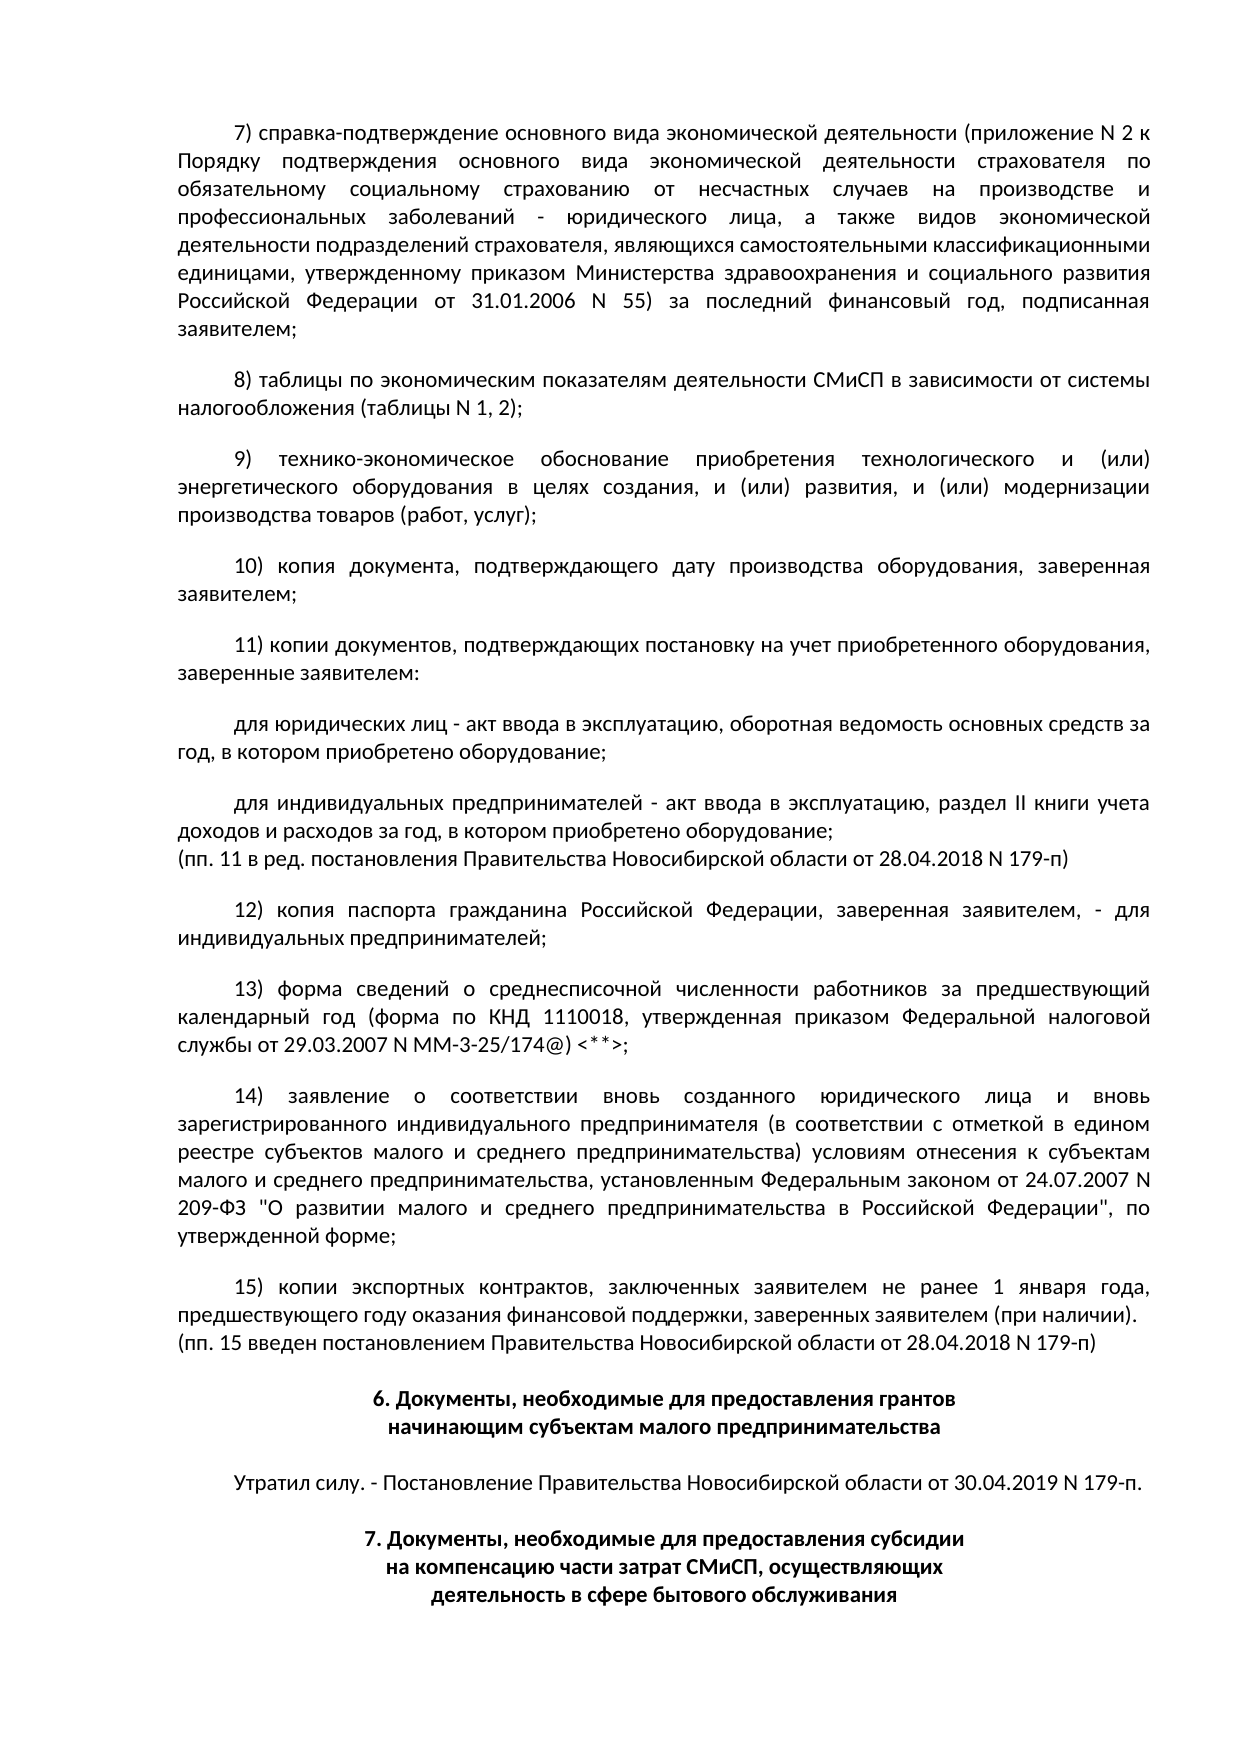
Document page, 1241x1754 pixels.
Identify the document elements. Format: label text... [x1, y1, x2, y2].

text 10) копия документа, подтверждающего дату производства оборудования, заверенная заявителем; [177, 551, 1152, 607]
text 9) технико-экономическое обоснование приобретения технологического и (или) энергетического оборудования в целях создания, и (или) развития, и (или) модернизации производства товаров (работ, услуг); [177, 444, 1152, 528]
title начинающим субъектам малого предпринимательства [177, 1412, 1152, 1440]
text Утратил силу. - Постановление Правительства Новосибирской области от 30.04.2019 N 179-п. [177, 1468, 1152, 1496]
text 12) копия паспорта гражданина Российской Федерации, заверенная заявителем, - для индивидуальных предпринимателей; [177, 895, 1152, 951]
title 6. Документы, необходимые для предоставления грантов [177, 1384, 1152, 1412]
text (пп. 15 введен постановлением Правительства Новосибирской области от 28.04.2018 N 179-п) [177, 1328, 1152, 1356]
text 11) копии документов, подтверждающих постановку на учет приобретенного оборудования, заверенные заявителем: [177, 630, 1152, 686]
text для юридических лиц - акт ввода в эксплуатацию, оборотная ведомость основных средств за год, в котором приобретено оборудование; [177, 709, 1152, 765]
title на компенсацию части затрат СМиСП, осуществляющих [177, 1552, 1152, 1580]
title 7. Документы, необходимые для предоставления субсидии [177, 1524, 1152, 1552]
text 13) форма сведений о среднесписочной численности работников за предшествующий календарный год (форма по КНД 1110018, утвержденная приказом Федеральной налоговой службы от 29.03.2007 N ММ-3-25/174@) <**>; [177, 974, 1152, 1058]
text для индивидуальных предпринимателей - акт ввода в эксплуатацию, раздел II книги учета доходов и расходов за год, в котором приобретено оборудование; [177, 788, 1152, 844]
text (пп. 11 в ред. постановления Правительства Новосибирской области от 28.04.2018 N 179-п) [177, 844, 1152, 872]
title деятельность в сфере бытового обслуживания [177, 1580, 1152, 1608]
text 14) заявление о соответствии вновь созданного юридического лица и вновь зарегистрированного индивидуального предпринимателя (в соответствии с отметкой в едином реестре субъектов малого и среднего предпринимательства) условиям отнесения к субъектам малого и среднего предпринимательства, установленным Федеральным законом от 24.07.2007 N 209-ФЗ "О развитии малого и среднего предпринимательства в Российской Федерации", по утвержденной форме; [177, 1081, 1152, 1249]
text 15) копии экспортных контрактов, заключенных заявителем не ранее 1 января года, предшествующего году оказания финансовой поддержки, заверенных заявителем (при наличии). [177, 1272, 1152, 1328]
text 8) таблицы по экономическим показателям деятельности СМиСП в зависимости от системы налогообложения (таблицы N 1, 2); [177, 365, 1152, 421]
text 7) справка-подтверждение основного вида экономической деятельности (приложение N 2 к Порядку подтверждения основного вида экономической деятельности страхователя по обязательному социальному страхованию от несчастных случаев на производстве и профессиональных заболеваний - юридического лица, а также видов экономической деятельности подразделений страхователя, являющихся самостоятельными классификационными единицами, утвержденному приказом Министерства здравоохранения и социального развития Российской Федерации от 31.01.2006 N 55) за последний финансовый год, подписанная заявителем; [177, 118, 1152, 342]
